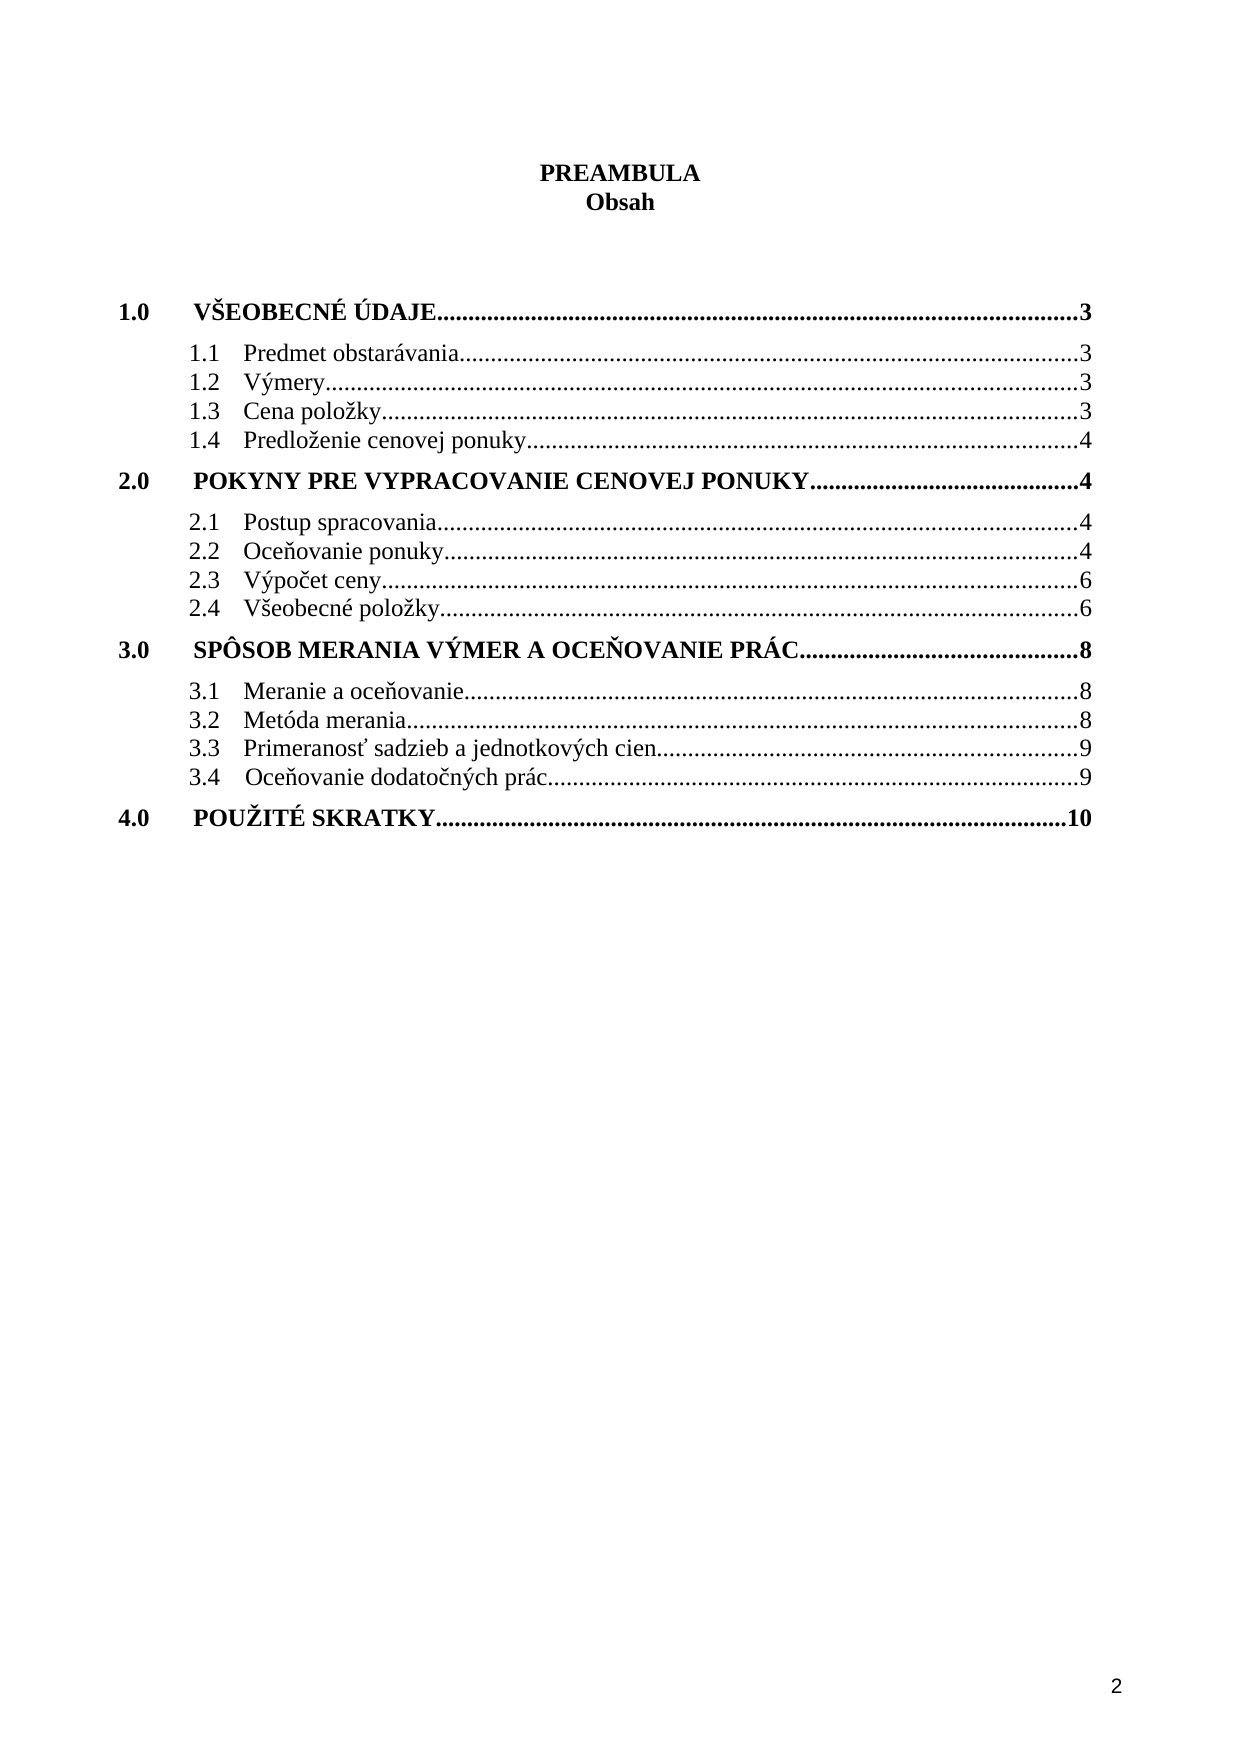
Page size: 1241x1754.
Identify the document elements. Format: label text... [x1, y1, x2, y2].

text 2.0 Pokyny pre vypracovanie cenovej ponuky 4 [118, 466, 1122, 495]
text 3.1 Meranie a oceňovanie 8 [188, 676, 1122, 705]
text 4.0 Použité skratky 10 [118, 803, 1122, 832]
text 3.0 Spôsob merania výmer a oceňovanie prác 8 [118, 635, 1122, 663]
text 3.4 Oceňovanie dodatočných prác 9 [188, 762, 1122, 791]
text 1.1 Predmet obstarávania 3 [188, 338, 1122, 367]
text PREAMBULA [118, 158, 1122, 187]
text 1.0 Všeobecné údaje 3 [118, 297, 1122, 326]
text 3.2 Metóda merania 8 [188, 705, 1122, 733]
text 1.4 Predloženie cenovej ponuky 4 [188, 425, 1122, 453]
text 2.1 Postup spracovania 4 [188, 507, 1122, 536]
text 2.4 Všeobecné položky 6 [188, 593, 1122, 622]
text 1.2 Výmery 3 [188, 367, 1122, 396]
text 2.3 Výpočet ceny 6 [188, 565, 1122, 593]
text Obsah [118, 187, 1122, 215]
text 2.2 Oceňovanie ponuky 4 [188, 536, 1122, 565]
text 1.3 Cena položky 3 [188, 396, 1122, 425]
text 3.3 Primeranosť sadzieb a jednotkových cien 9 [188, 733, 1122, 762]
